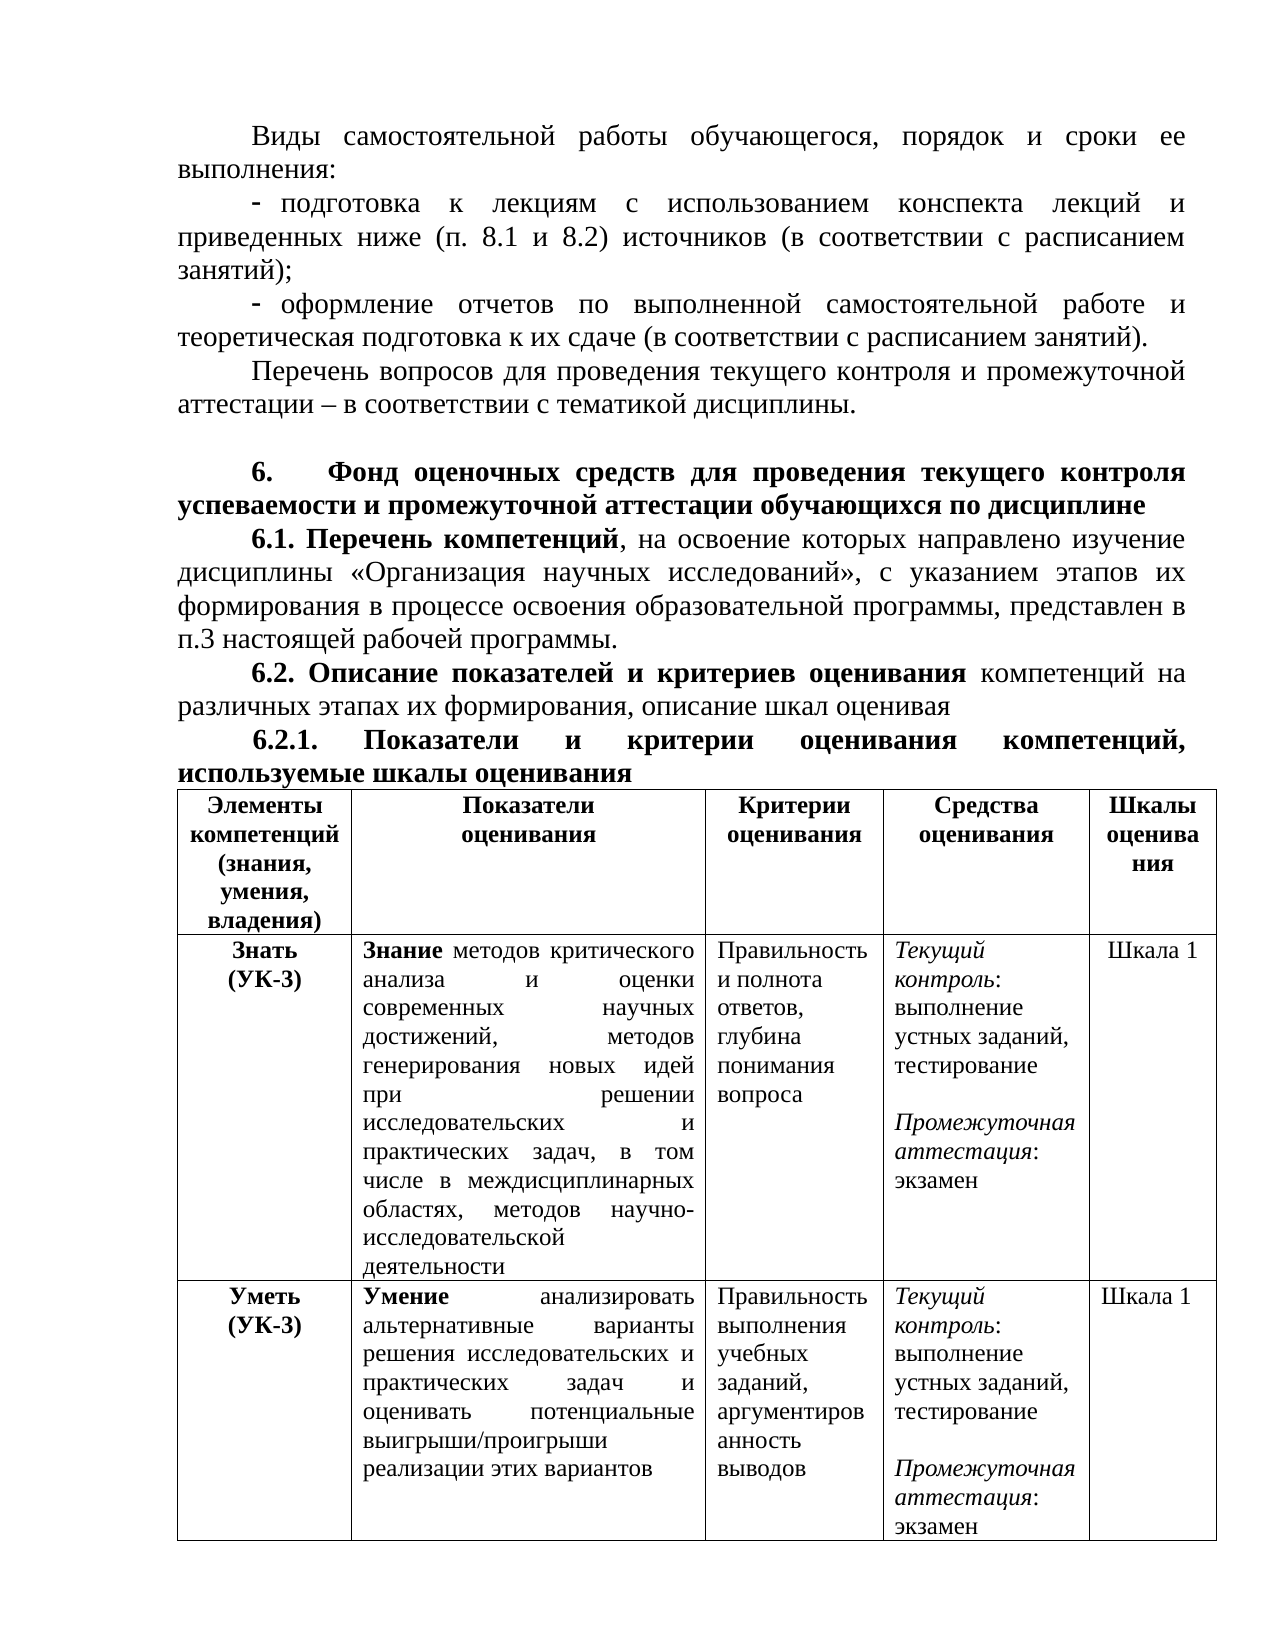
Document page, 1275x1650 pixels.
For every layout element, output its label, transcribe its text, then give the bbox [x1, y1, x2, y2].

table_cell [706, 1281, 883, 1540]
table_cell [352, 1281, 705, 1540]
list Фонд оценочных средств для проведения текущего контроля успеваемости и промежуточной аттестации обучающихся по дисциплине [177, 454, 1186, 521]
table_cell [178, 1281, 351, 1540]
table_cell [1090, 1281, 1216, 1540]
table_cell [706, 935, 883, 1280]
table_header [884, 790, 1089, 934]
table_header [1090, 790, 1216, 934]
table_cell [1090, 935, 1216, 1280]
text Перечень вопросов для проведения текущего контроля и промежуточной аттестации – в соответствии с тематикой дисциплины. [177, 353, 1186, 420]
text Виды самостоятельной работы обучающегося, порядок и сроки ее выполнения: [177, 118, 1186, 185]
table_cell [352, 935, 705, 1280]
text 6.1. Перечень компетенций, на освоение которых направлено изучение дисциплины «Организация научных исследований», с указанием этапов их формирования в процессе освоения образовательной программы, представлен в п.3 настоящей рабочей программы. [177, 521, 1186, 655]
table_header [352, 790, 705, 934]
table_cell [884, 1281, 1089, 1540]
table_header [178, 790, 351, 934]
text 6.2.1. Показатели и критерии оценивания компетенций, используемые шкалы оценивания [177, 722, 1186, 789]
text 6.2. Описание показателей и критериев оценивания компетенций на различных этапах их формирования, описание шкал оценивая [177, 655, 1186, 722]
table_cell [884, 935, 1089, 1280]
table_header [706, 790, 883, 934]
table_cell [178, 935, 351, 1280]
list подготовка к лекциям с использованием конспекта лекций и приведенных ниже (п. 8.1 и 8.2) источников (в соответствии с расписанием занятий); [177, 185, 1186, 286]
list оформление отчетов по выполненной самостоятельной работе и теоретическая подготовка к их сдаче (в соответствии с расписанием занятий). [177, 286, 1186, 353]
